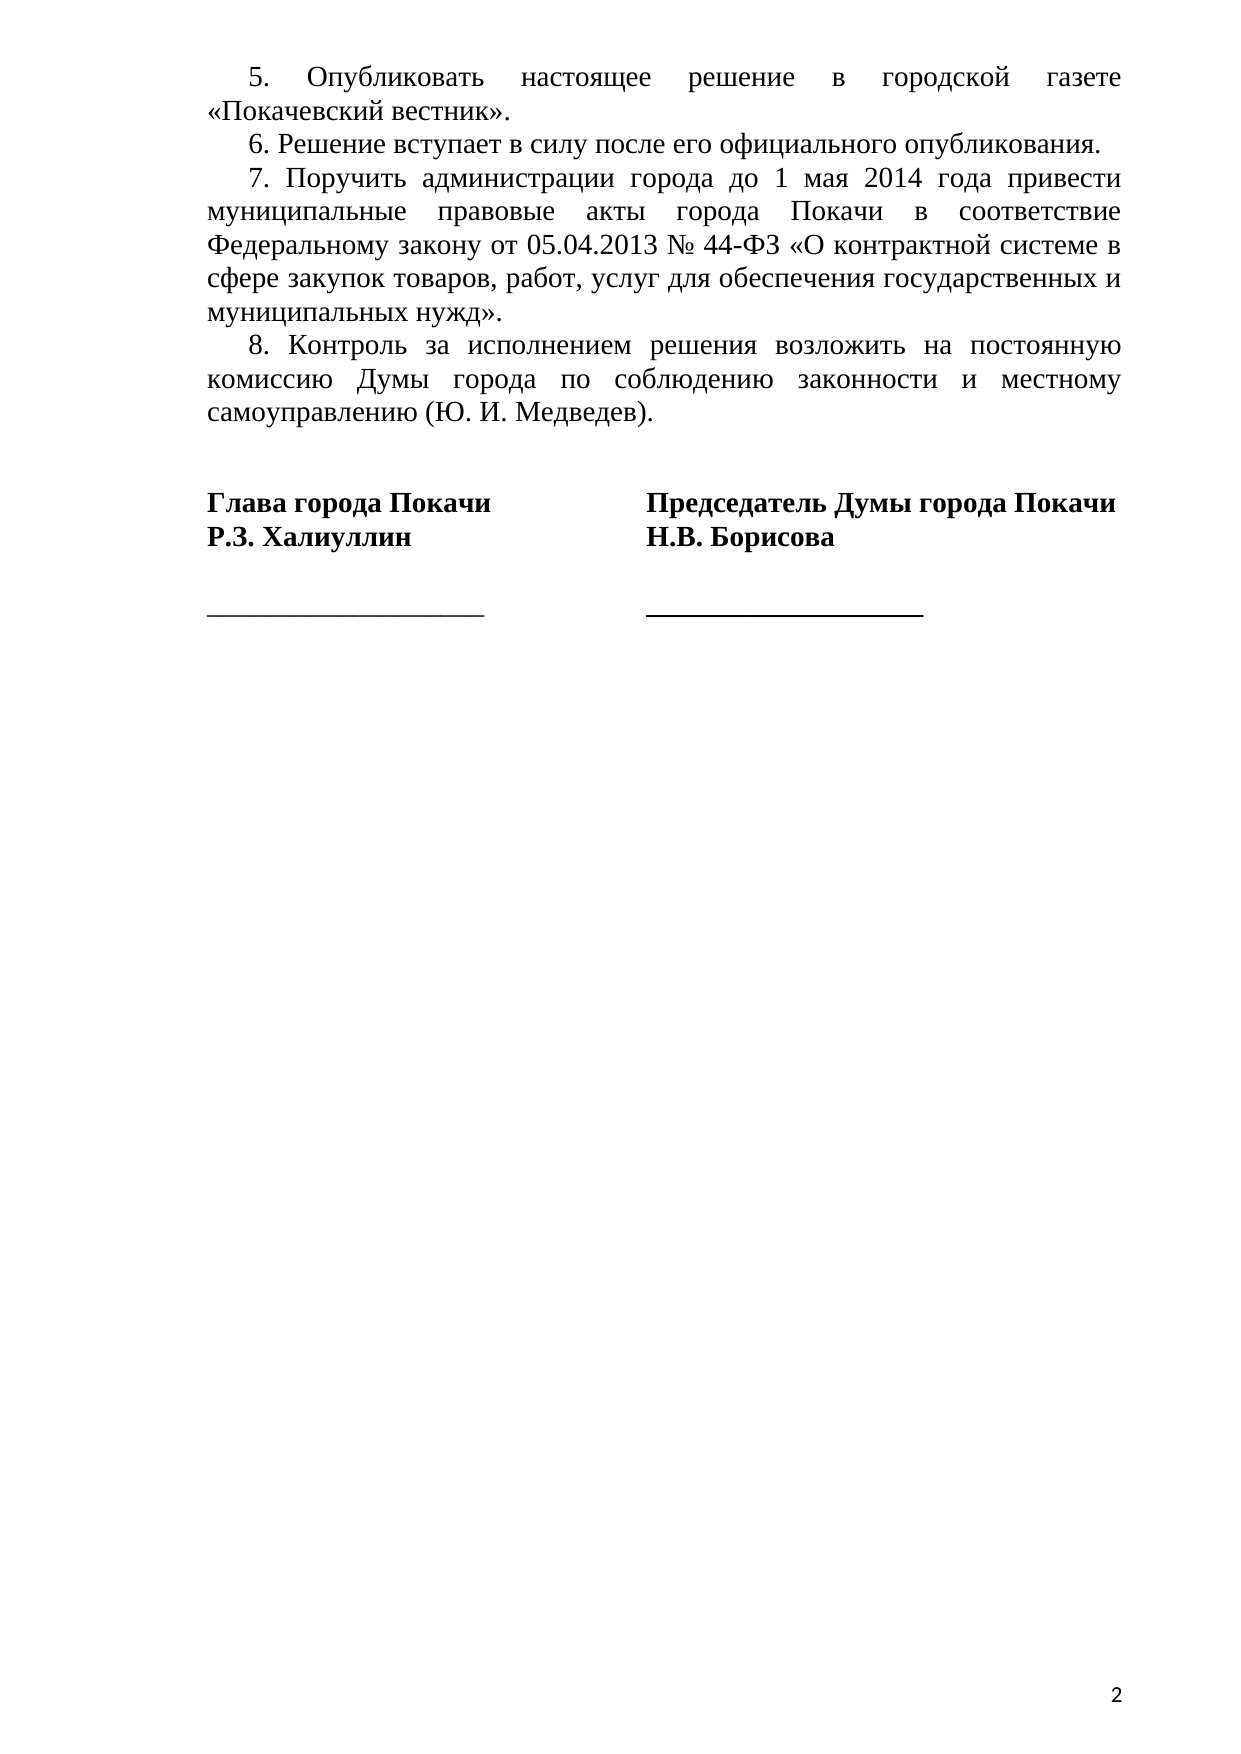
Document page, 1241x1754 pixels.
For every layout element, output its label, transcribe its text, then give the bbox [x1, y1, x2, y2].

list 7. Поручить администрации города до 1 мая 2014 года привести муниципальные правовые акты города Покачи в соответствие Федеральному закону от 05.04.2013 № 44-ФЗ «О контрактной системе в сфере закупок товаров, работ, услуг для обеспечения государственных и муниципальных нужд». [207, 160, 1122, 327]
table_header Председатель Думы города Покачи Н.В. Борисова ___________________ [635, 486, 1133, 620]
list 6. Решение вступает в силу после его официального опубликования. [207, 126, 1122, 160]
table_header Глава города Покачи Р.З. Халиуллин ___________________ [196, 486, 635, 620]
list 5. Опубликовать настоящее решение в городской газете «Покачевский вестник». [207, 59, 1122, 126]
list 8. Контроль за исполнением решения возложить на постоянную комиссию Думы города по соблюдению законности и местному самоуправлению (Ю. И. Медведев). [207, 327, 1122, 428]
